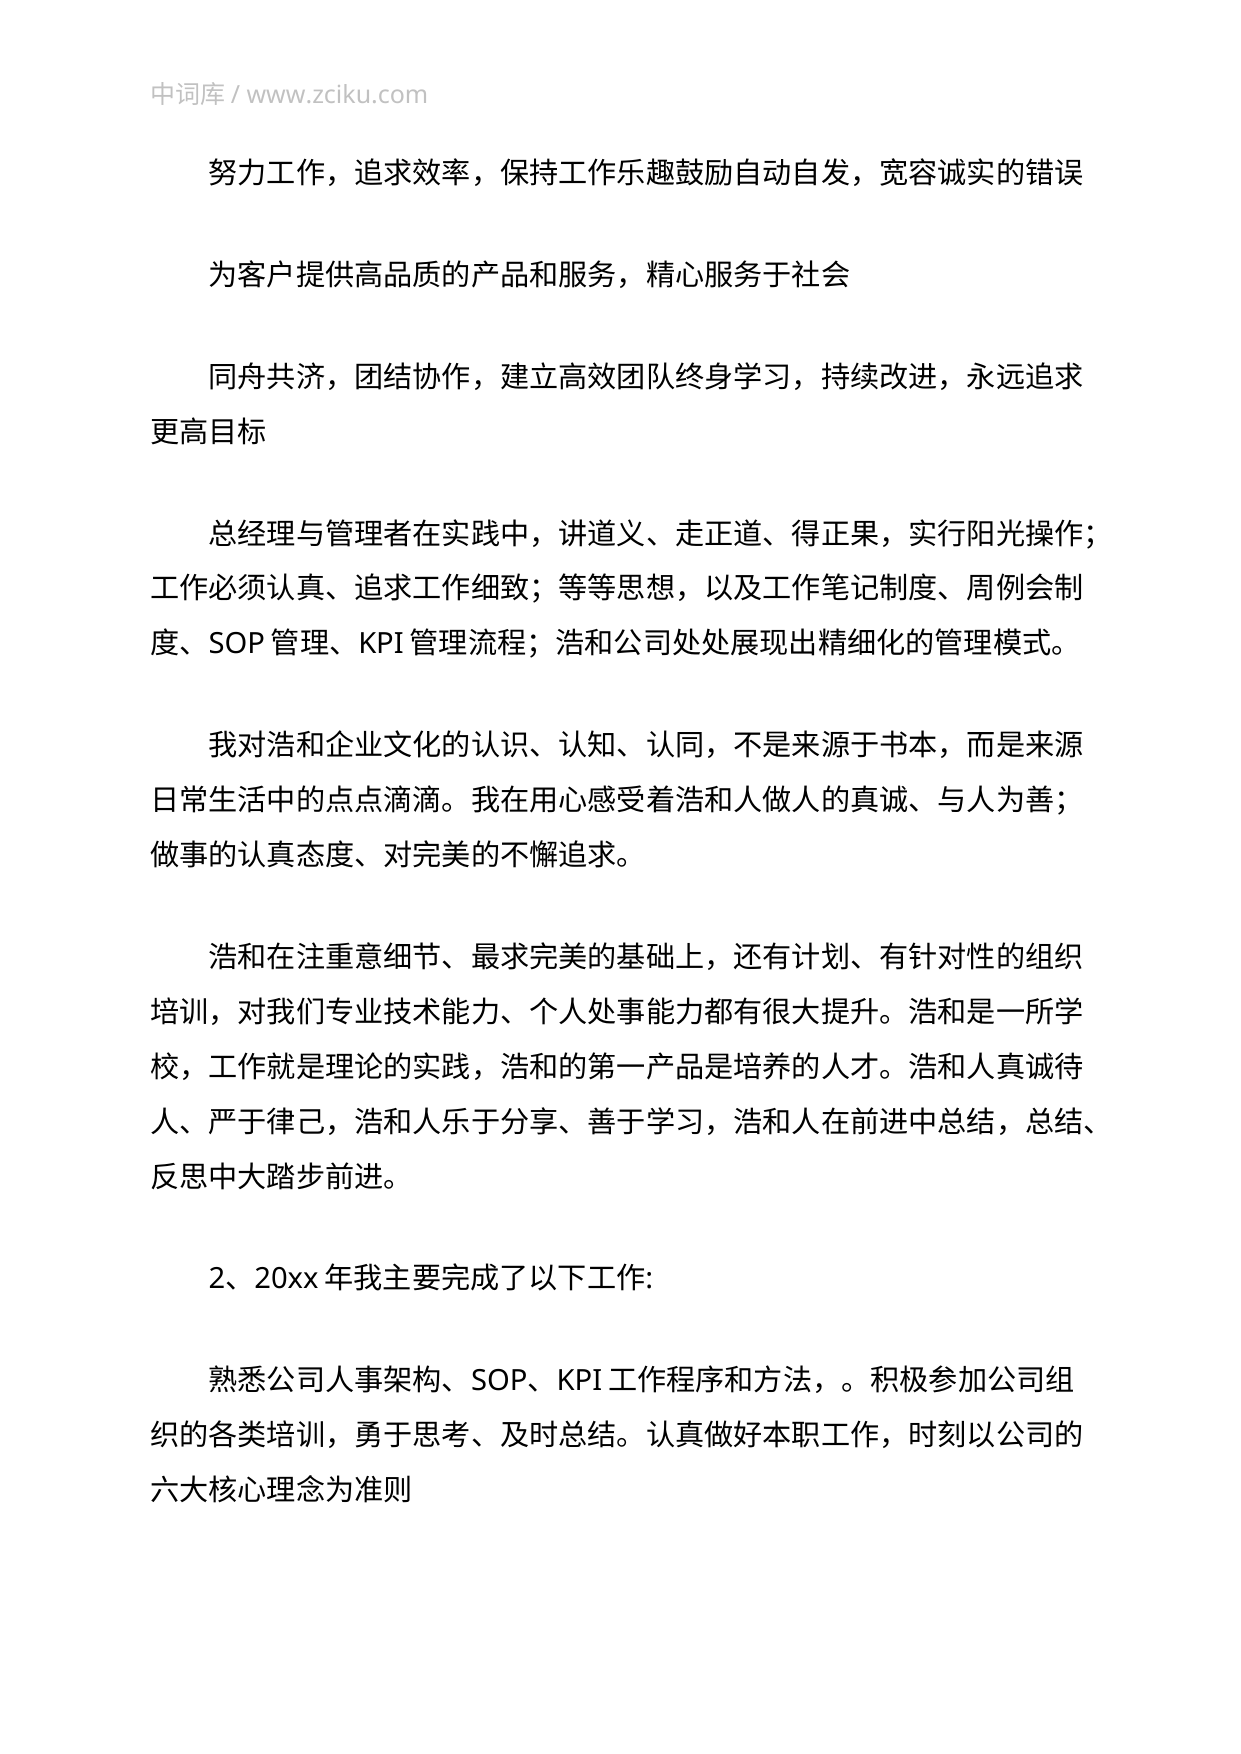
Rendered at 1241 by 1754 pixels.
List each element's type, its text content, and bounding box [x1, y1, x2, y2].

text 2、20xx年我主要完成了以下工作: [150, 1255, 1090, 1297]
text 总经理与管理者在实践中，讲道义、走正道、得正果，实行阳光操作；工作必须认真、追求工作细致；等等思想，以及工作笔记制度、周例会制度、SOP管理、KPI管理流程；浩和公司处处展现出精细化的管理模式。 [150, 510, 1090, 662]
text 熟悉公司人事架构、SOP、KPI工作程序和方法，。积极参加公司组织的各类培训，勇于思考、及时总结。认真做好本职工作，时刻以公司的六大核心理念为准则 [150, 1357, 1090, 1509]
text 我对浩和企业文化的认识、认知、认同，不是来源于书本，而是来源日常生活中的点点滴滴。我在用心感受着浩和人做人的真诚、与人为善；做事的认真态度、对完美的不懈追求。 [150, 722, 1090, 874]
text 为客户提供高品质的产品和服务，精心服务于社会 [150, 252, 1090, 294]
text 努力工作，追求效率，保持工作乐趣鼓励自动自发，宽容诚实的错误 [150, 150, 1090, 192]
text 浩和在注重意细节、最求完美的基础上，还有计划、有针对性的组织培训，对我们专业技术能力、个人处事能力都有很大提升。浩和是一所学校，工作就是理论的实践，浩和的第一产品是培养的人才。浩和人真诚待人、严于律己，浩和人乐于分享、善于学习，浩和人在前进中总结，总结、反思中大踏步前进。 [150, 933, 1090, 1195]
text 同舟共济，团结协作，建立高效团队终身学习，持续改进，永远追求更高目标 [150, 353, 1090, 451]
